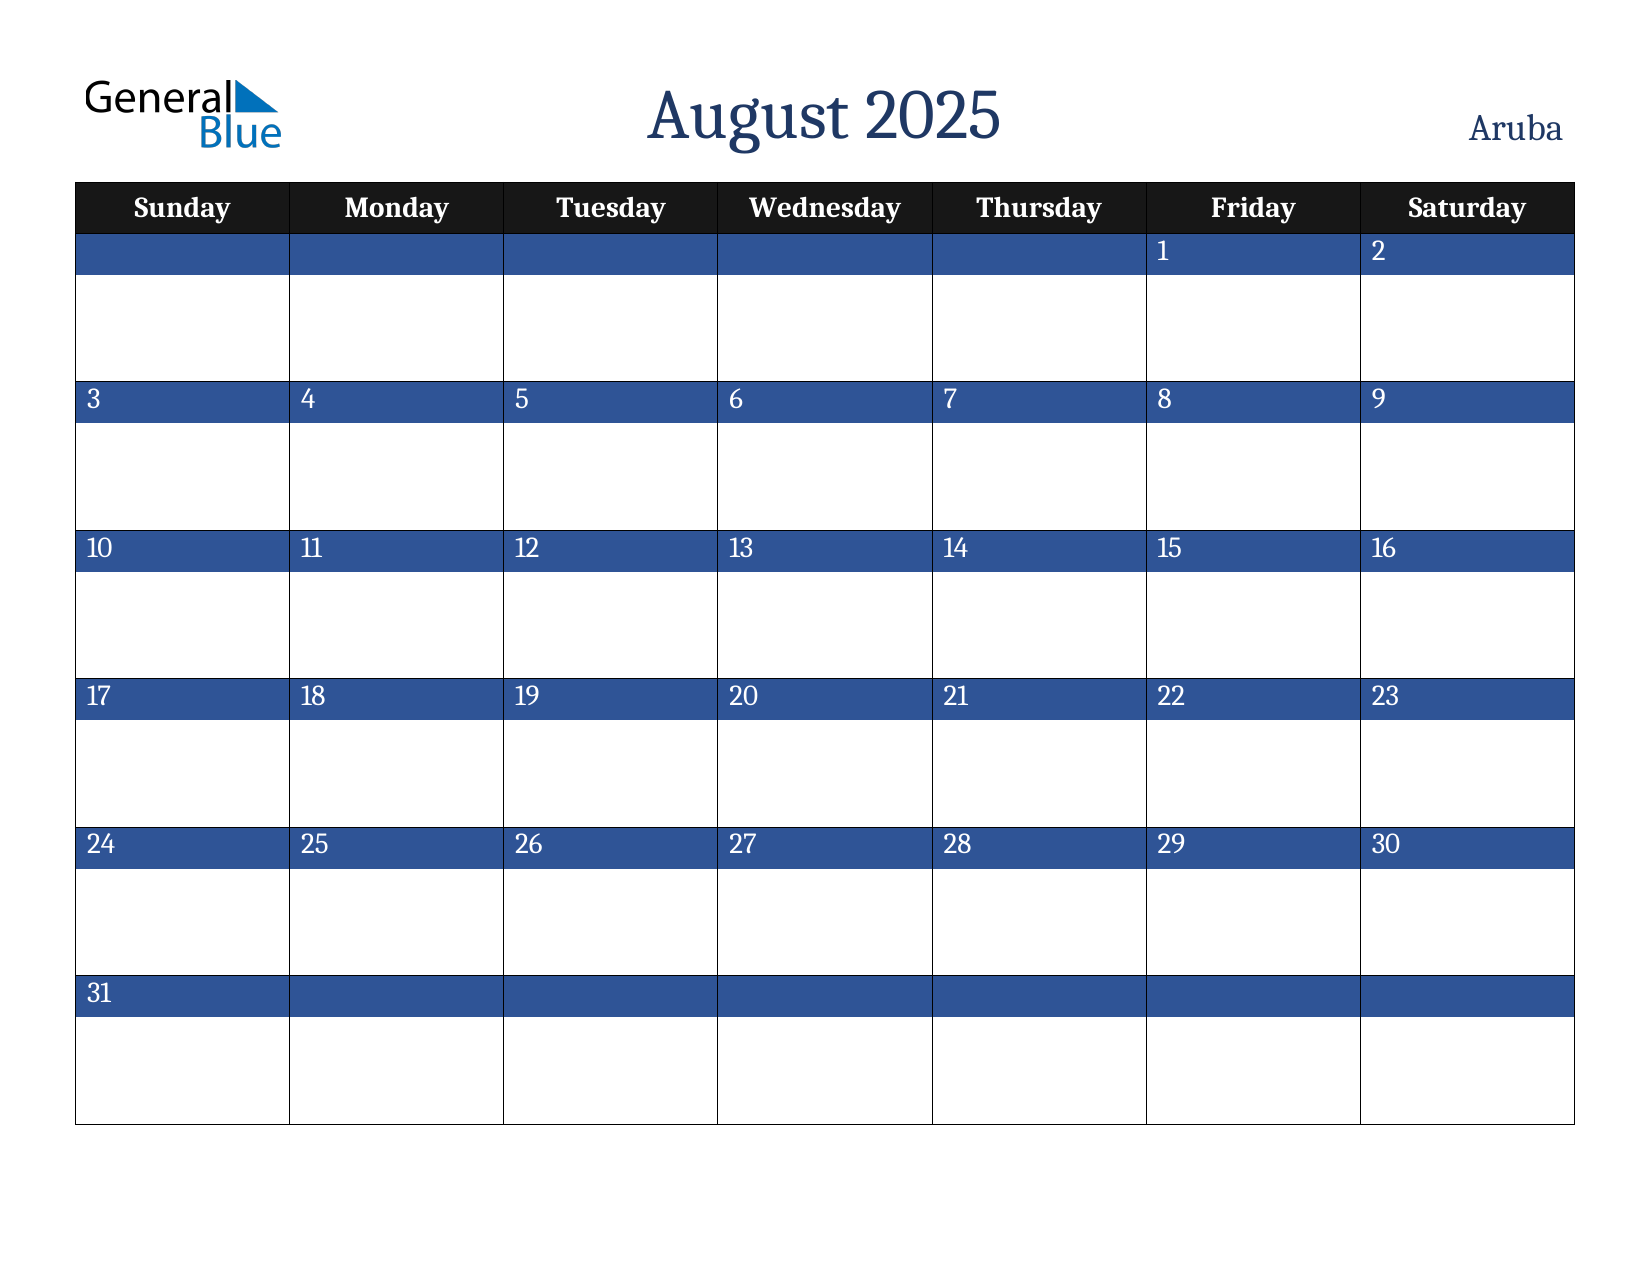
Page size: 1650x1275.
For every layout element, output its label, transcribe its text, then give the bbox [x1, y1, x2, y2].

table_header Aruba [1146, 75, 1574, 182]
table_cell [290, 720, 503, 827]
table_cell [1147, 720, 1360, 827]
table_cell [933, 720, 1146, 827]
table_cell [504, 572, 717, 678]
table_cell 12 [504, 531, 717, 572]
table_cell 21 [933, 679, 1146, 720]
table_cell 20 [718, 679, 932, 720]
table_cell 11 [290, 531, 503, 572]
table_cell [1147, 869, 1360, 975]
table_cell [76, 869, 289, 975]
table_header [76, 75, 503, 182]
table_header August 2025 [504, 75, 1146, 182]
table_cell 16 [1361, 531, 1574, 572]
table_cell 19 [504, 679, 717, 720]
table_cell Tuesday [504, 183, 717, 233]
table_cell [290, 869, 503, 975]
table_cell 5 [504, 382, 717, 423]
table_cell [1361, 1017, 1574, 1123]
table_cell 6 [718, 382, 932, 423]
table_cell [1361, 423, 1574, 530]
table_cell [933, 572, 1146, 678]
table_cell 17 [76, 679, 289, 720]
table_cell 31 [76, 976, 289, 1017]
table_cell 8 [1147, 382, 1360, 423]
table_cell 1 [1147, 234, 1360, 275]
table_cell [933, 275, 1146, 381]
table_cell [76, 234, 289, 275]
table_cell [504, 1017, 717, 1123]
table_cell [718, 423, 932, 530]
table_cell 3 [76, 382, 289, 423]
table_cell 29 [1147, 828, 1360, 869]
table_cell [1361, 572, 1574, 678]
table_cell [290, 423, 503, 530]
table_cell Saturday [1361, 183, 1574, 233]
table_cell [290, 234, 503, 275]
table_cell [76, 1017, 289, 1123]
table_cell 2 [1361, 234, 1574, 275]
table_cell [718, 869, 932, 975]
table_cell [290, 1017, 503, 1123]
table_cell [504, 275, 717, 381]
table_cell [933, 423, 1146, 530]
table_cell 18 [290, 679, 503, 720]
table_cell 13 [718, 531, 932, 572]
table_cell [718, 572, 932, 678]
table_cell 24 [76, 828, 289, 869]
table_cell Friday [1147, 183, 1360, 233]
table_cell 25 [290, 828, 503, 869]
table_cell 10 [76, 531, 289, 572]
table_cell [1147, 1017, 1360, 1123]
table_cell [76, 720, 289, 827]
table_cell 9 [1361, 382, 1574, 423]
table_cell [1361, 720, 1574, 827]
table_cell [504, 869, 717, 975]
table_cell [718, 976, 932, 1017]
table_cell 27 [718, 828, 932, 869]
table_cell [290, 976, 503, 1017]
table_cell [718, 1017, 932, 1123]
table_cell [76, 275, 289, 381]
table_cell 7 [933, 382, 1146, 423]
table_cell 30 [1361, 828, 1574, 869]
table_cell [76, 423, 289, 530]
table_cell Monday [290, 183, 503, 233]
table_cell [1147, 423, 1360, 530]
table_cell 15 [1147, 531, 1360, 572]
table_cell [933, 869, 1146, 975]
table_cell [1361, 275, 1574, 381]
table_cell [718, 275, 932, 381]
picture [86, 80, 281, 148]
table_cell 26 [504, 828, 717, 869]
table_cell [718, 720, 932, 827]
table_cell Wednesday [718, 183, 932, 233]
table_cell [1147, 572, 1360, 678]
table_cell [933, 1017, 1146, 1123]
table_cell 23 [1361, 679, 1574, 720]
table_cell Thursday [933, 183, 1146, 233]
table_cell Sunday [76, 183, 289, 233]
table_cell [1361, 869, 1574, 975]
table_cell [504, 976, 717, 1017]
table_cell [933, 234, 1146, 275]
table_cell [290, 275, 503, 381]
table_cell [1147, 275, 1360, 381]
table_cell 28 [933, 828, 1146, 869]
table_cell [933, 976, 1146, 1017]
table_cell [718, 234, 932, 275]
table_cell 22 [1147, 679, 1360, 720]
table_cell [1361, 976, 1574, 1017]
table_cell [504, 423, 717, 530]
table_cell [290, 572, 503, 678]
table_cell [76, 572, 289, 678]
table_cell [1147, 976, 1360, 1017]
table_cell [504, 720, 717, 827]
table_cell 14 [933, 531, 1146, 572]
table_cell 4 [290, 382, 503, 423]
table_cell [504, 234, 717, 275]
